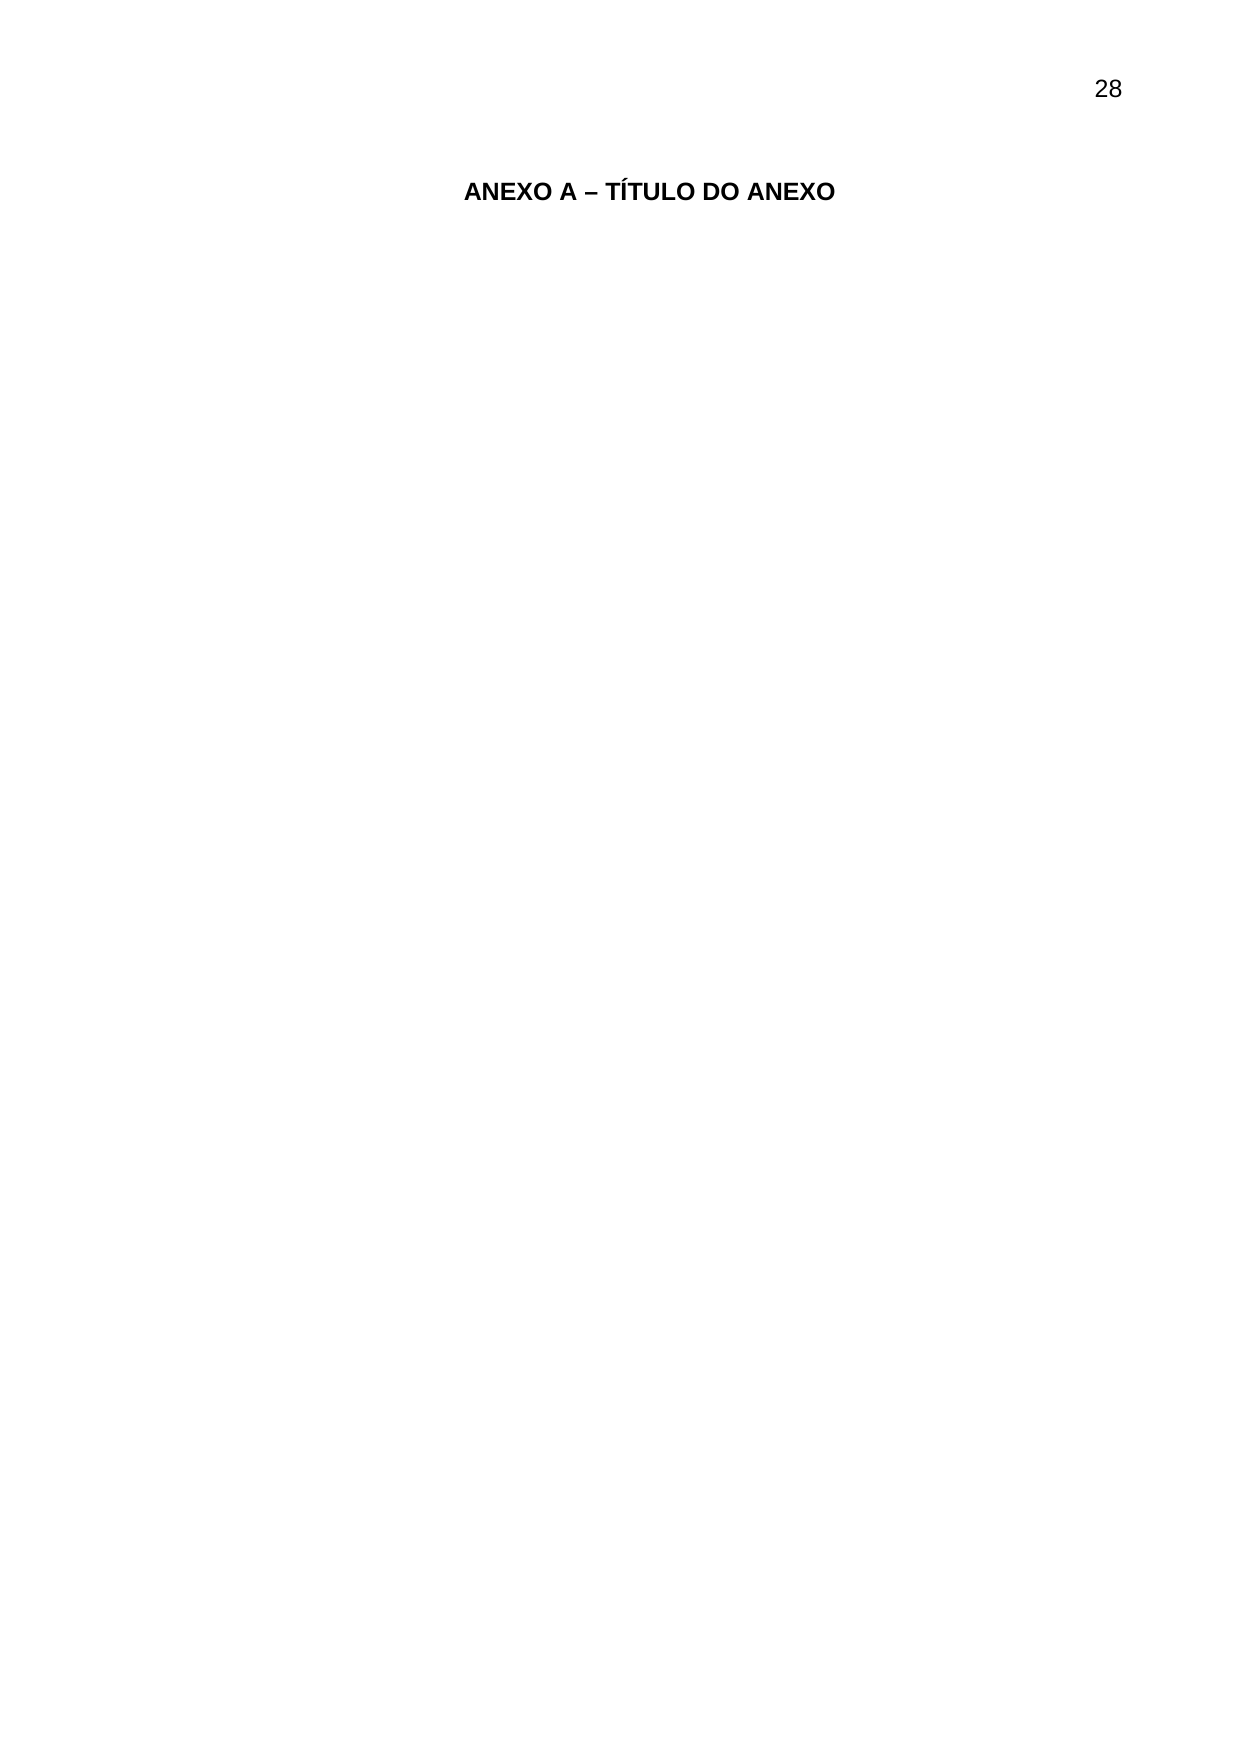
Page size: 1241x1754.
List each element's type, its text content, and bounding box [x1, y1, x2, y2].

subtitle ANEXO A – tÍTULO DO ANEXO [177, 177, 1122, 206]
